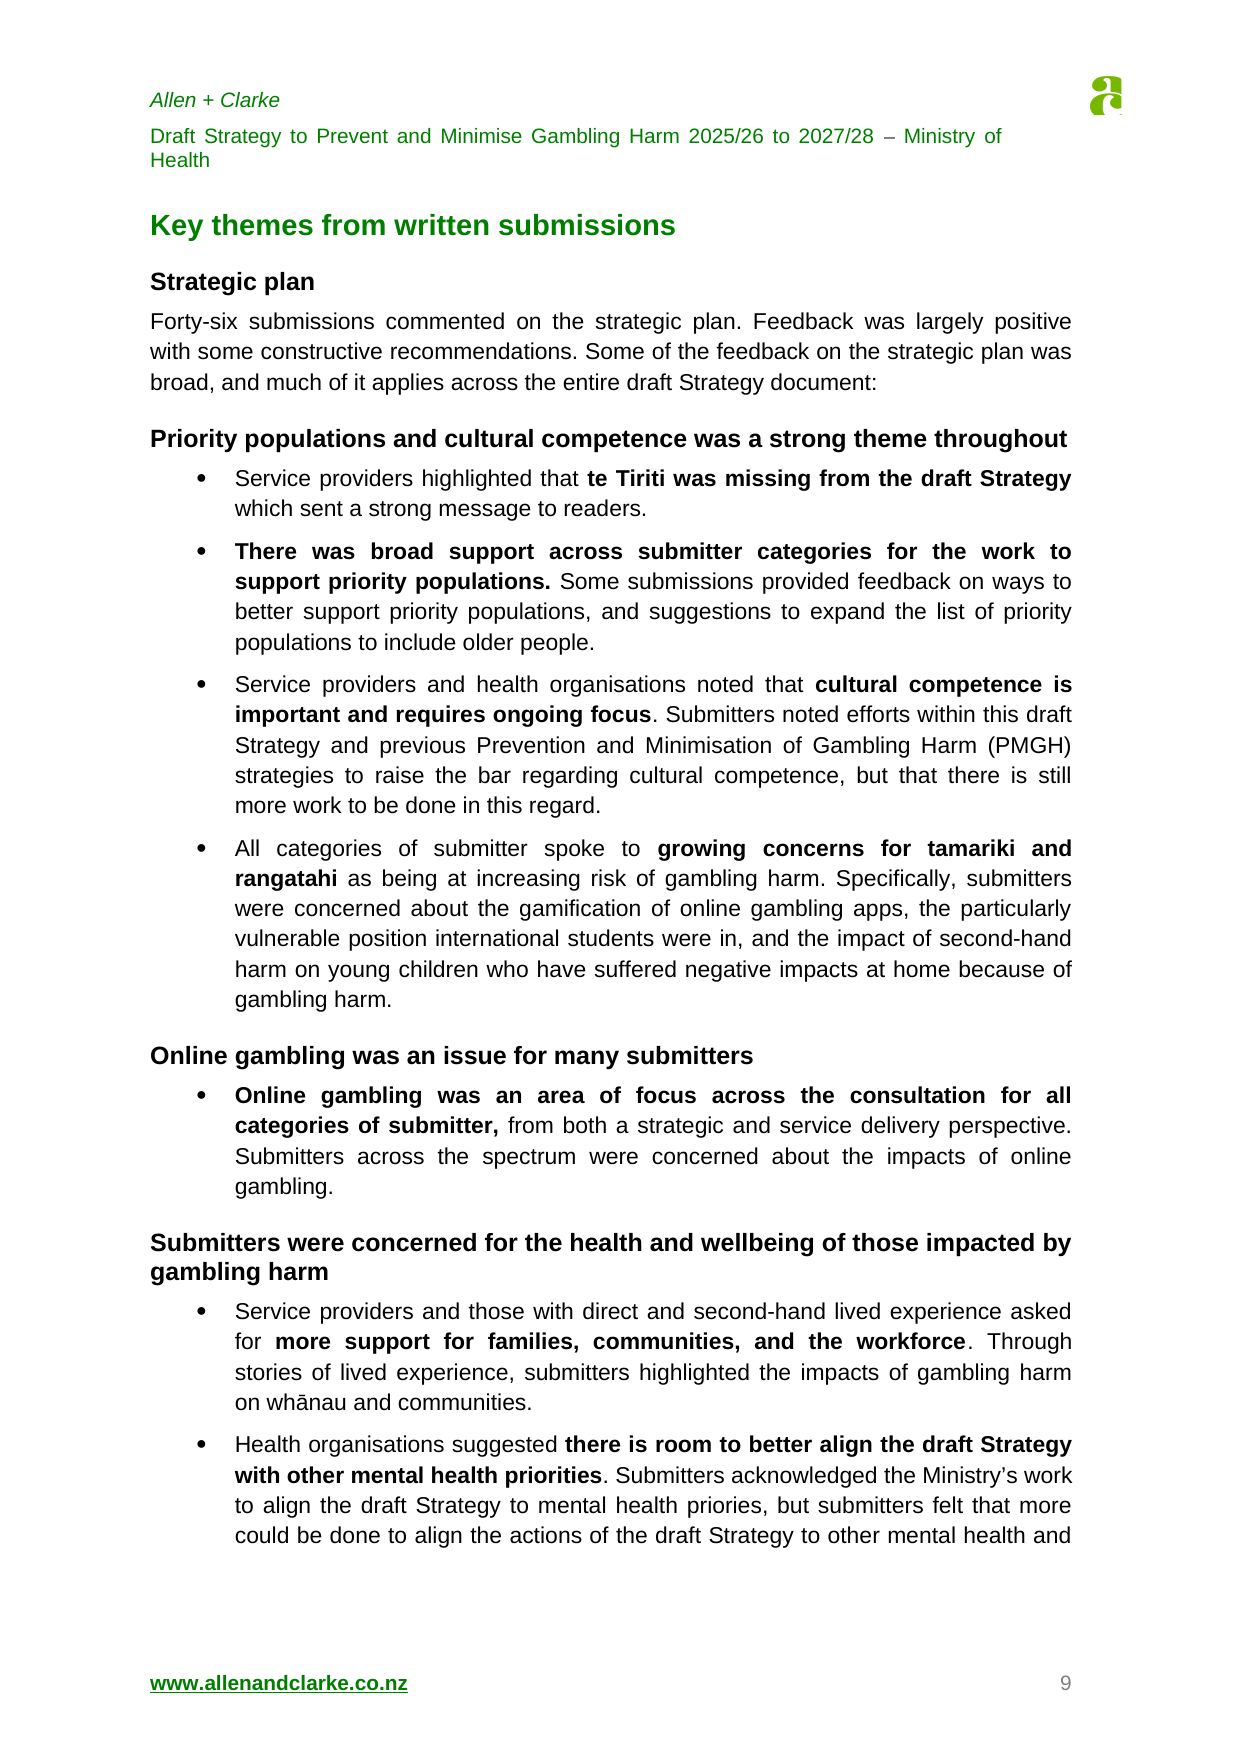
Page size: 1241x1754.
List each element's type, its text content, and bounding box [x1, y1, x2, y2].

text There was broad support across submitter categories for the work to support priority populations. Some submissions provided feedback on ways to better support priority populations, and suggestions to expand the list of priority populations to include older people. [197, 538, 1072, 655]
text All categories of submitter spoke to growing concerns for tamariki and rangatahi as being at increasing risk of gambling harm. Specifically, submitters were concerned about the gamification of online gambling apps, the particularly vulnerable position international students were in, and the impact of second-hand harm on young children who have suffered negative impacts at home because of gambling harm. [197, 835, 1072, 1012]
subtitle Online gambling was an issue for many submitters [150, 1041, 1090, 1070]
subtitle Submitters were concerned for the health and wellbeing of those impacted by gambling harm [150, 1228, 1090, 1286]
subtitle Strategic plan [150, 267, 1090, 296]
text Service providers highlighted that te Tiriti was missing from the draft Strategy which sent a strong message to readers. [197, 465, 1072, 522]
text Service providers and health organisations noted that cultural competence is important and requires ongoing focus. Submitters noted efforts within this draft Strategy and previous Prevention and Minimisation of Gambling Harm (PMGH) strategies to raise the bar regarding cultural competence, but that there is still more work to be done in this regard. [197, 671, 1072, 818]
picture [1090, 76, 1122, 115]
subtitle Key themes from written submissions [150, 208, 1090, 242]
text Online gambling was an area of focus across the consultation for all categories of submitter, from both a strategic and service delivery perspective. Submitters across the spectrum were concerned about the impacts of online gambling. [197, 1082, 1072, 1199]
text Forty-six submissions commented on the strategic plan. Feedback was largely positive with some constructive recommendations. Some of the feedback on the strategic plan was broad, and much of it applies across the entire draft Strategy document: [150, 308, 1072, 395]
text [197, 1431, 1072, 1548]
text Service providers and those with direct and second-hand lived experience asked for more support for families, communities, and the workforce. Through stories of lived experience, submitters highlighted the impacts of gambling harm on whānau and communities. [197, 1298, 1072, 1415]
subtitle Priority populations and cultural competence was a strong theme throughout [150, 424, 1090, 452]
